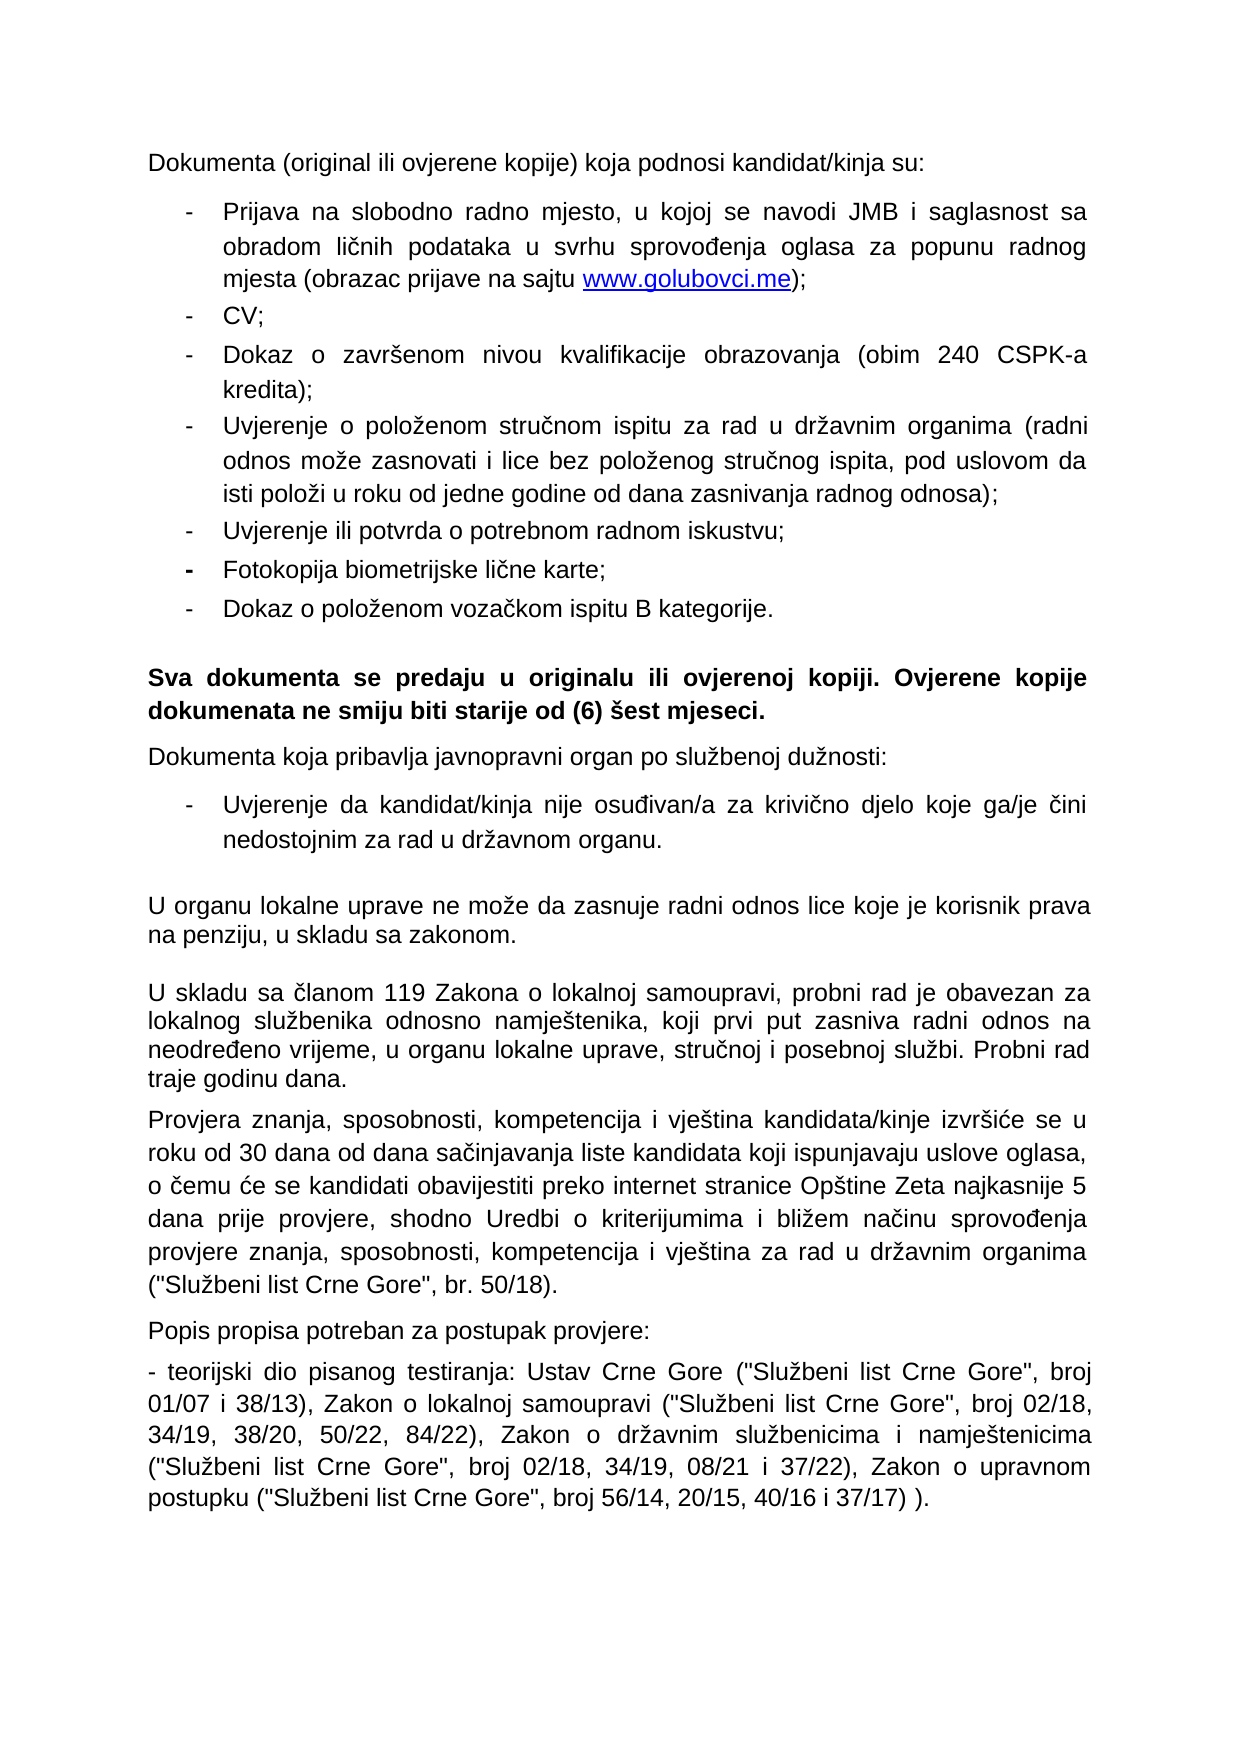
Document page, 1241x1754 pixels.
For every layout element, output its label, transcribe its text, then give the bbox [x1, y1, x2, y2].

text - teorijski dio pisanog testiranja: Ustav Crne Gore ("Službeni list Crne Gore", broj 01/07 i 38/13), Zakon o lokalnoj samoupravi ("Službeni list Crne Gore", broj 02/18, 34/19, 38/20, 50/22, 84/22), Zakon o državnim službenicima i namještenicima ("Službeni list Crne Gore", broj 02/18, 34/19, 08/21 i 37/22), Zakon o upravnom postupku ("Službeni list Crne Gore", broj 56/14, 20/15, 40/16 i 37/17) ). [148, 1357, 1093, 1512]
list Uvjerenje ili potvrda o potrebnom radnom iskustvu; [185, 512, 1088, 546]
text Sva dokumenta se predaju u originalu ili ovjerenoj kopiji. Ovjerene kopije dokumenata ne smiju biti starije od (6) šest mjeseci. [148, 663, 1088, 725]
list Uvjerenje o položenom stručnom ispitu za rad u državnim organima (radni odnos može zasnovati i lice bez položenog stručnog ispita, pod uslovom da isti položi u roku od jedne godine od dana zasnivanja radnog odnosa); [185, 408, 1088, 508]
text Provjera znanja, sposobnosti, kompetencija i vještina kandidata/kinje izvršiće se u roku od 30 dana od dana sačinjavanja liste kandidata koji ispunjavaju uslove oglasa, o čemu će se kandidati obavijestiti preko internet stranice Opštine Zeta najkasnije 5 dana prije provjere, shodno Uredbi o kriterijumima i bližem načinu sprovođenja provjere znanja, sposobnosti, kompetencija i vještina za rad u državnim organima ("Službeni list Crne Gore", br. 50/18). [148, 1105, 1088, 1299]
text Popis propisa potreban za postupak provjere: [148, 1316, 1093, 1344]
list Dokaz o položenom vozačkom ispitu B kategorije. [185, 591, 1088, 625]
list CV; [185, 297, 1088, 332]
text Dokumenta (original ili ovjerene kopije) koja podnosi kandidat/kinja su: [148, 148, 1088, 176]
text U organu lokalne uprave ne može da zasnuje radni odnos lice koje je korisnik prava na penziju, u skladu sa zakonom. [148, 891, 1093, 949]
text Dokumenta koja pribavlja javnopravni organ po službenoj dužnosti: [148, 741, 1088, 770]
list Prijava na slobodno radno mjesto, u kojoj se navodi JMB i saglasnost sa obradom ličnih podataka u svrhu sprovođenja oglasa za popunu radnog mjesta (obrazac prijave na sajtu www.golubovci.me); [185, 193, 1088, 293]
list Uvjerenje da kandidat/kinja nije osuđivan/a za krivično djelo koje ga/je čini nedostojnim za rad u državnom organu. [185, 787, 1088, 854]
list Dokaz o završenom nivou kvalifikacije obrazovanja (obim 240 CSPK-a kredita); [185, 337, 1088, 404]
text U skladu sa članom 119 Zakona o lokalnoj samoupravi, probni rad je obavezan za lokalnog službenika odnosno namještenika, koji prvi put zasniva radni odnos na neodređeno vrijeme, u organu lokalne uprave, stručnoj i posebnoj službi. Probni rad traje godinu dana. [148, 978, 1093, 1093]
list Fotokopija biometrijske lične karte; [185, 552, 1088, 586]
